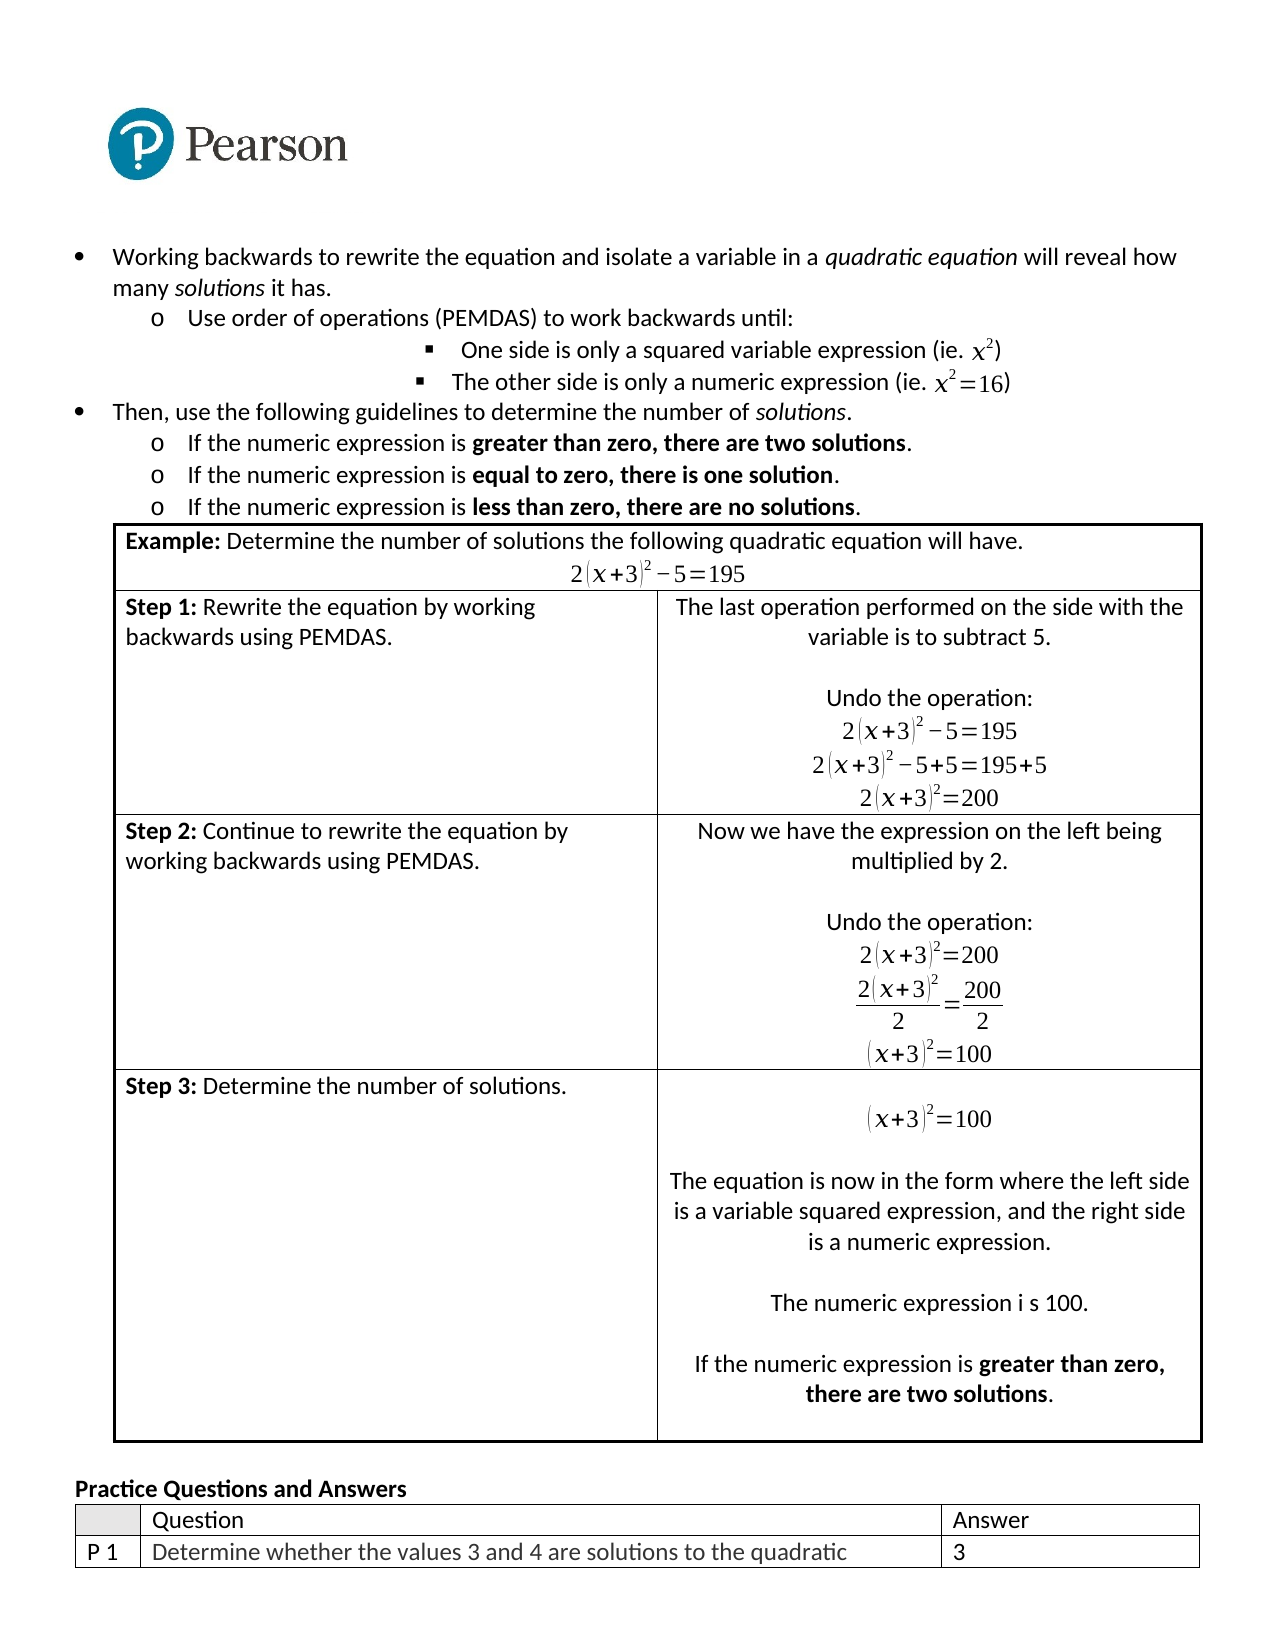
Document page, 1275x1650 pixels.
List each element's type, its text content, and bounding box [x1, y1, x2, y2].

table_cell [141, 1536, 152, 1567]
table_cell The equation is now in the form where the left side is a variable squared expression, and the right side is a numeric expression. The numeric expression i s 100. If the numeric expression is greater than zero, there are two solutions. [658, 1070, 1200, 1439]
list Then, use the following guidelines to determine the number of solutions. [75, 397, 1200, 427]
text Practice Questions and Answers [75, 1473, 1200, 1504]
table_cell Step 2: Continue to rewrite the equation by working backwards using PEMDAS. [116, 815, 657, 1069]
table_cell 3 [942, 1536, 1199, 1567]
table_header Answer [942, 1505, 1199, 1535]
list Working backwards to rewrite the equation and isolate a variable in a quadratic equation will reveal how many solutions it has. [75, 241, 1200, 302]
list The other side is only a numeric expression (ie. ) [225, 365, 1200, 397]
list Use order of operations (PEMDAS) to work backwards until: [150, 302, 1200, 334]
table_cell The last operation performed on the side with the variable is to subtract 5. Undo the operation: [658, 591, 1200, 814]
list If the numeric expression is less than zero, there are no solutions. [150, 491, 1200, 522]
list If the numeric expression is equal to zero, there is one solution. [150, 459, 1200, 491]
table_header [76, 1505, 140, 1535]
picture [75, 75, 380, 213]
table_cell Now we have the expression on the left being multiplied by 2. Undo the operation: [658, 815, 1200, 1069]
table_cell Step 1: Rewrite the equation by working backwards using PEMDAS. [116, 591, 657, 814]
table_header Question [141, 1505, 941, 1535]
table_cell P 1 [76, 1536, 140, 1567]
table_cell Step 3: Determine the number of solutions. [116, 1070, 657, 1439]
list If the numeric expression is greater than zero, there are two solutions. [150, 427, 1200, 459]
list One side is only a squared variable expression (ie. ) [225, 334, 1200, 365]
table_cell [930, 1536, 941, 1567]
table_header Example: Determine the number of solutions the following quadratic equation will have. [116, 526, 1200, 590]
